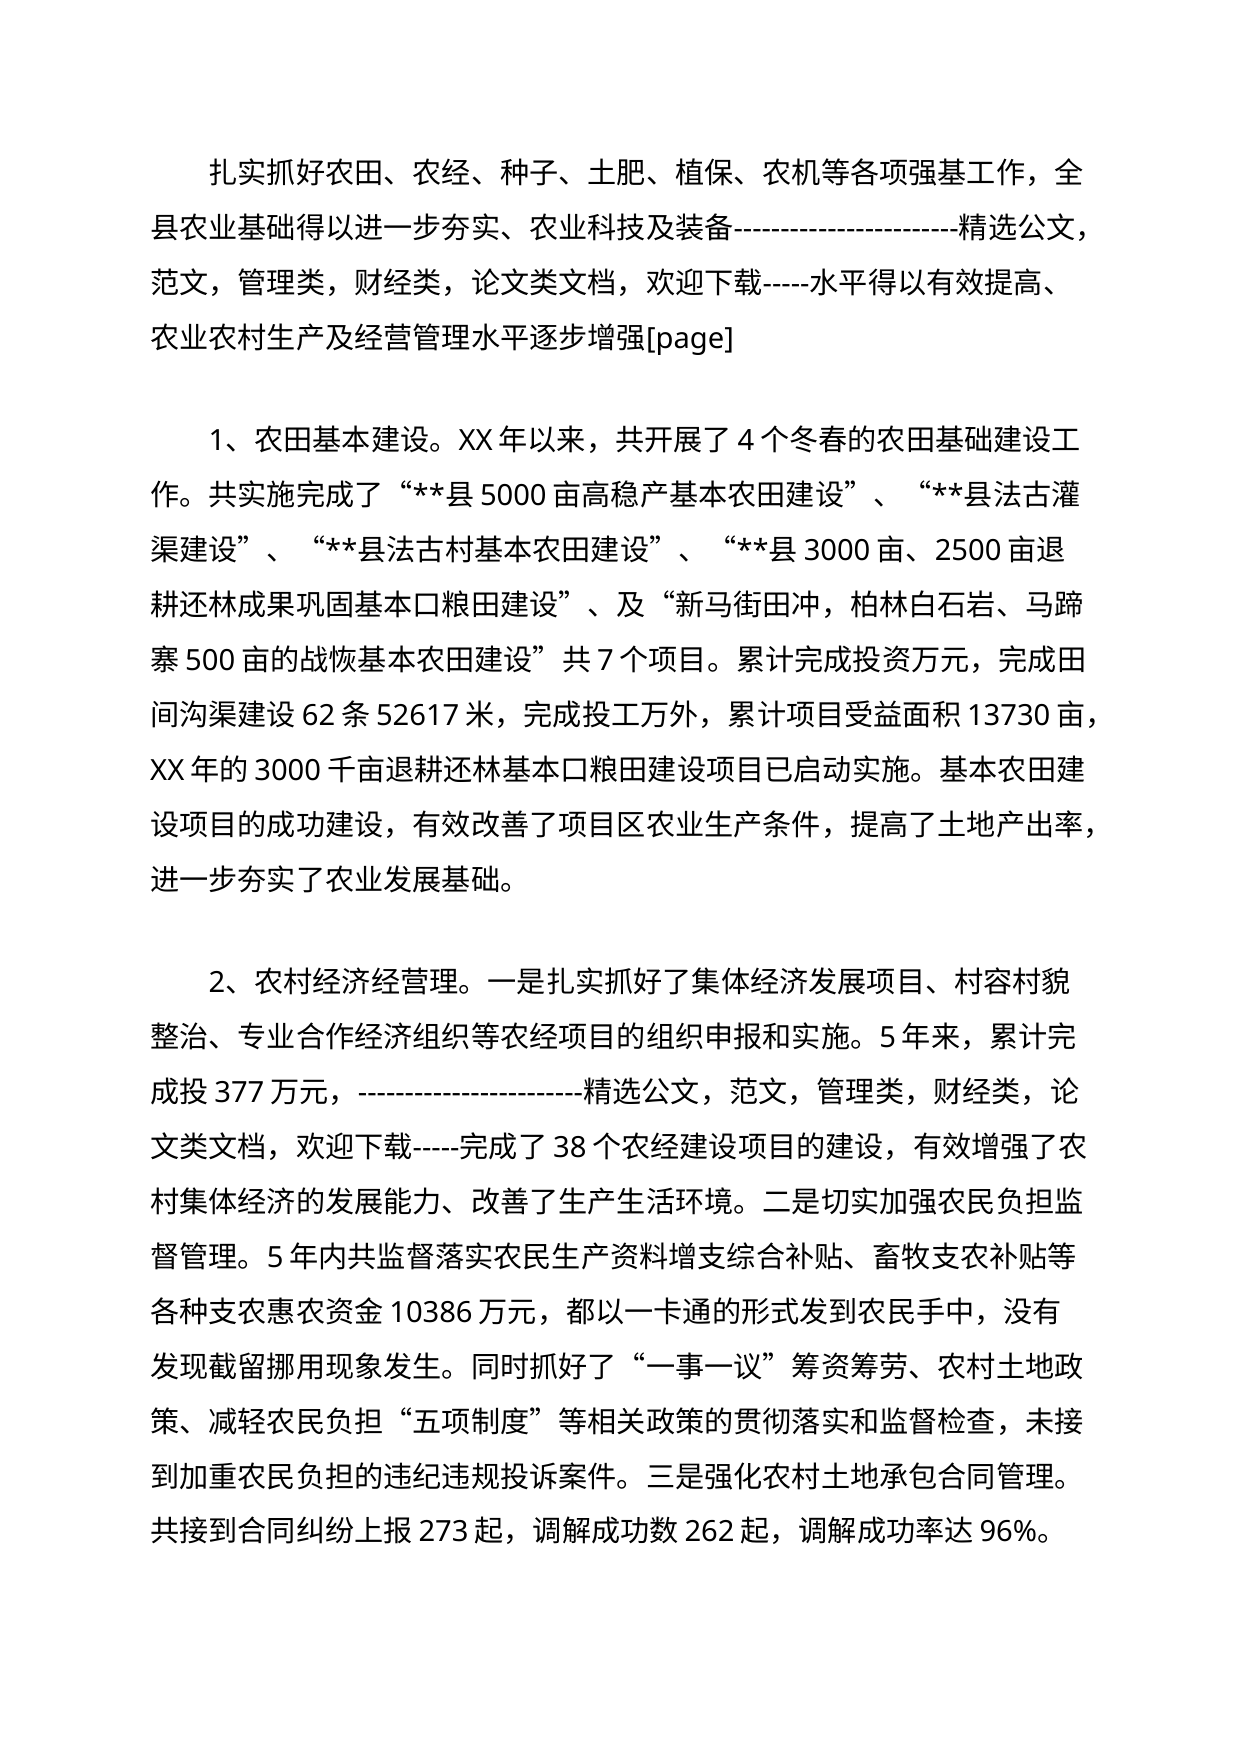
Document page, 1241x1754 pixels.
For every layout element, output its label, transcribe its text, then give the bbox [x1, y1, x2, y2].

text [150, 958, 1090, 1550]
text 扎实抓好农田、农经、种子、土肥、植保、农机等各项强基工作，全县农业基础得以进一步夯实、农业科技及装备------------------------精选公文，范文，管理类，财经类，论文类文档，欢迎下载-----水平得以有效提高、农业农村生产及经营管理水平逐步增强[page] [150, 150, 1090, 357]
text 1、农田基本建设。XX年以来，共开展了4个冬春的农田基础建设工作。共实施完成了“**县5000亩高稳产基本农田建设”、“**县法古灌渠建设”、“**县法古村基本农田建设”、“**县3000亩、2500亩退耕还林成果巩固基本口粮田建设”、及“新马街田冲，柏林白石岩、马蹄寨500亩的战恢基本农田建设”共7个项目。累计完成投资万元，完成田间沟渠建设62条52617米，完成投工万外，累计项目受益面积13730亩，XX年的3000千亩退耕还林基本口粮田建设项目已启动实施。基本农田建设项目的成功建设，有效改善了项目区农业生产条件，提高了土地产出率，进一步夯实了农业发展基础。 [150, 417, 1090, 899]
